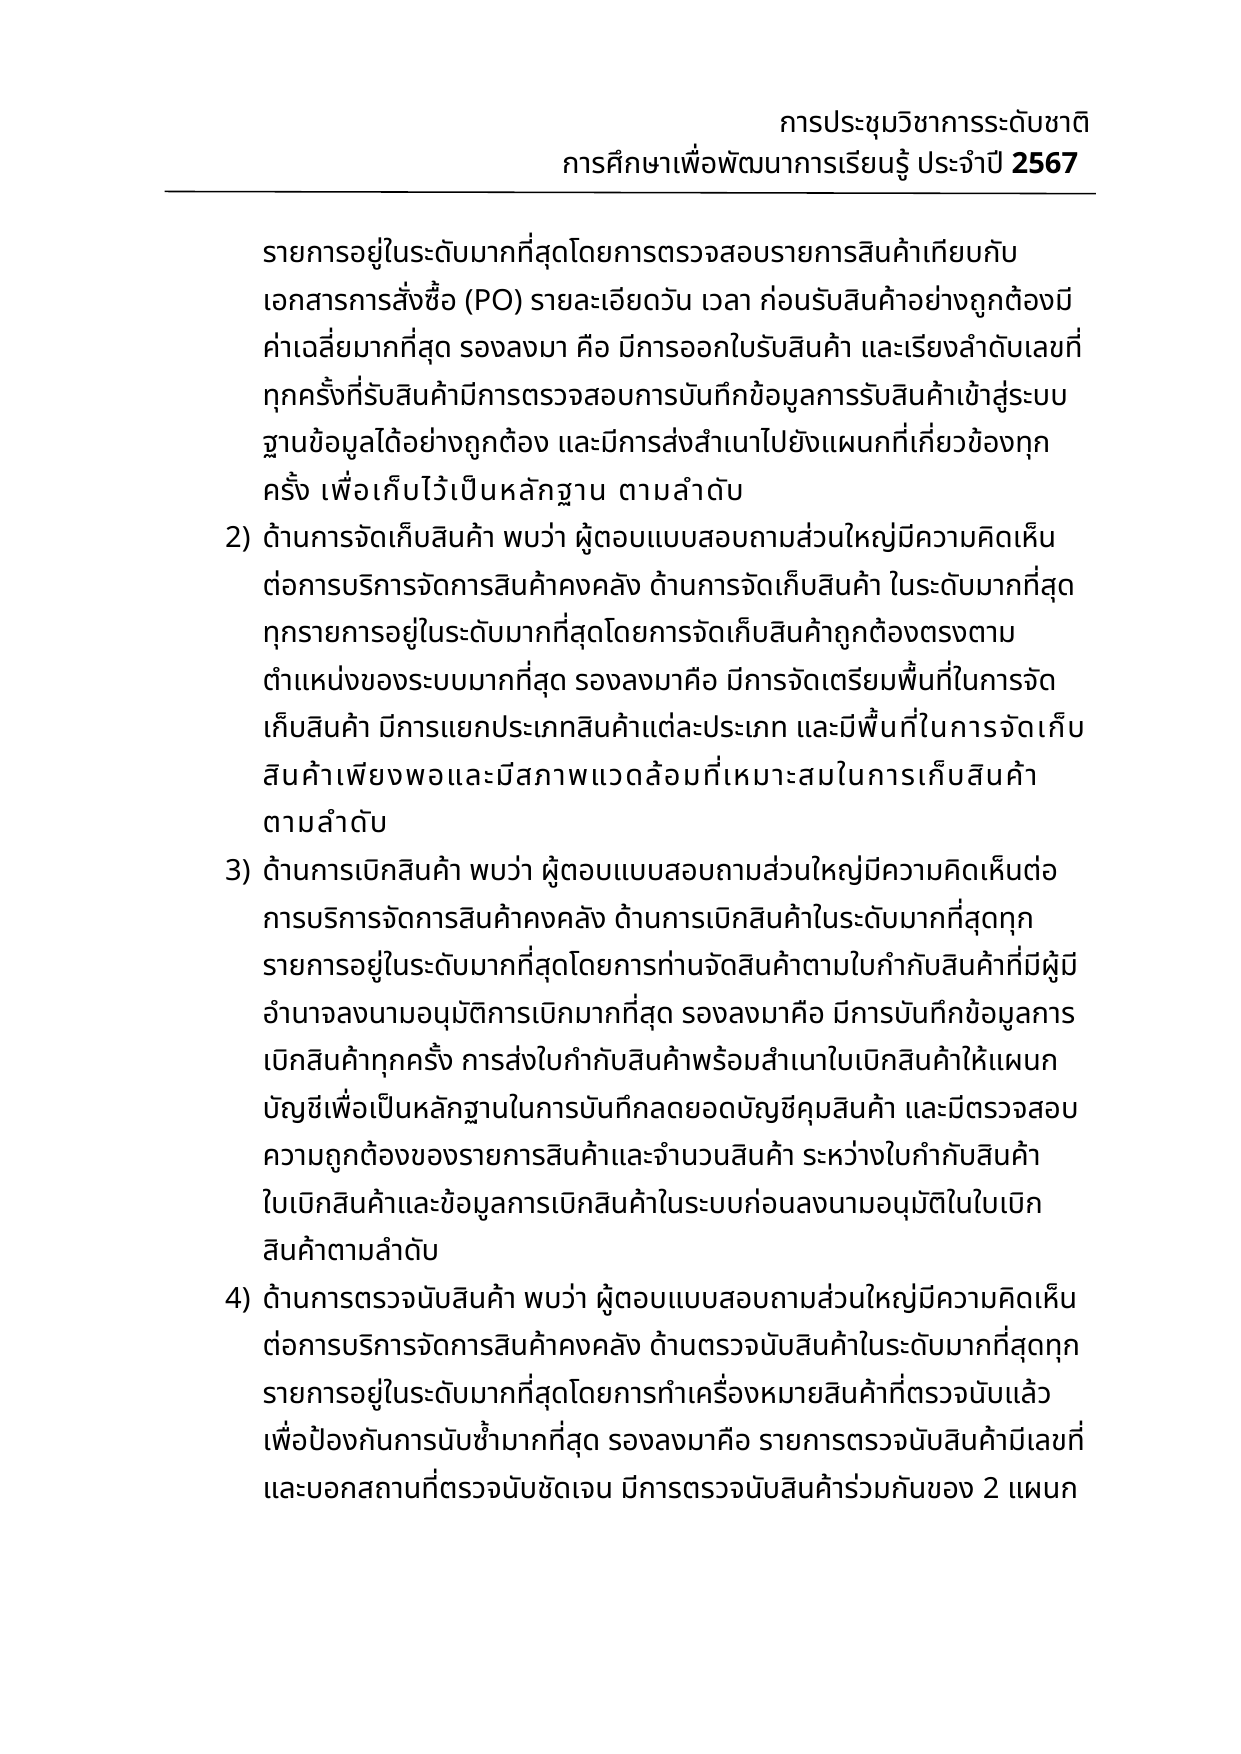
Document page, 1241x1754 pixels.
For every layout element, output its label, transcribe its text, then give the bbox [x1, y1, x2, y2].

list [225, 231, 1090, 513]
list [225, 1277, 1090, 1512]
list ด้านการเบิกสินค้า พบว่า ผู้ตอบแบบสอบถามส่วนใหญ่มีความคิดเห็นต่อการบริการจัดการสินค้าคงคลัง ด้านการเบิกสินค้าในระดับมากที่สุดทุกรายการอยู่ในระดับมากที่สุดโดยการท่านจัดสินค้าตามใบกำกับสินค้าที่มีผู้มีอำนาจลงนามอนุมัติการเบิกมากที่สุด รองลงมาคือ มีการบันทึกข้อมูลการเบิกสินค้าทุกครั้ง การส่งใบกำกับสินค้าพร้อมสำเนาใบเบิกสินค้าให้แผนกบัญชีเพื่อเป็นหลักฐานในการบันทึกลดยอดบัญชีคุมสินค้า และมีตรวจสอบความถูกต้องของรายการสินค้าและจำนวนสินค้า ระหว่างใบกำกับสินค้า ใบเบิกสินค้าและข้อมูลการเบิกสินค้าในระบบก่อนลงนามอนุมัติในใบเบิกสินค้าตามลำดับ [225, 849, 1090, 1274]
list ด้านการจัดเก็บสินค้า พบว่า ผู้ตอบแบบสอบถามส่วนใหญ่มีความคิดเห็นต่อการบริการจัดการสินค้าคงคลัง ด้านการจัดเก็บสินค้า ในระดับมากที่สุดทุกรายการอยู่ในระดับมากที่สุดโดยการจัดเก็บสินค้าถูกต้องตรงตามตำแหน่งของระบบมากที่สุด รองลงมาคือ มีการจัดเตรียมพื้นที่ในการจัดเก็บสินค้า มีการแยกประเภทสินค้าแต่ละประเภท และมีพื้นที่ในการจัดเก็บสินค้าเพียงพอและมีสภาพแวดล้อมที่เหมาะสมในการเก็บสินค้าตามลำดับ [225, 517, 1090, 846]
